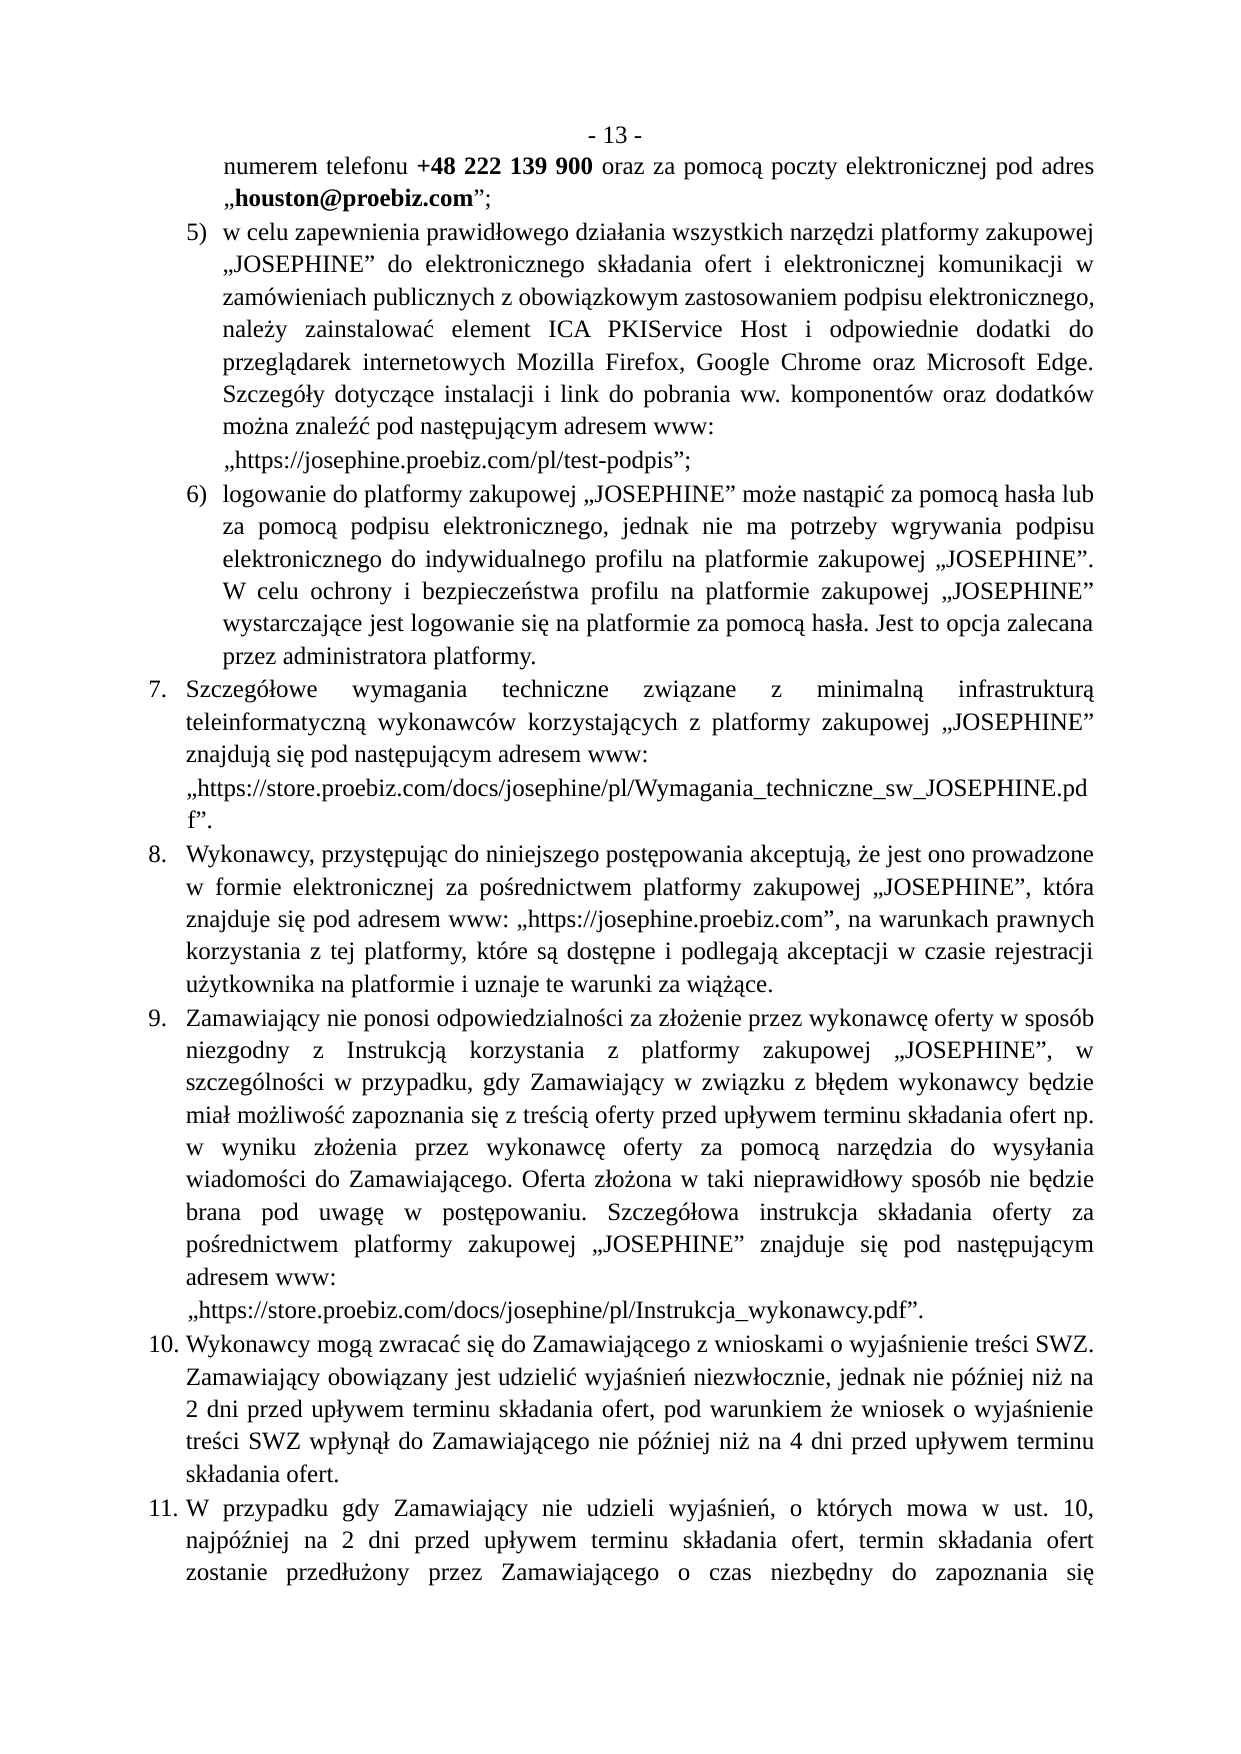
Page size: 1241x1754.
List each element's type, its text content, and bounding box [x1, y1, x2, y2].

text „https://store.proebiz.com/docs/josephine/pl/Instrukcja_wykonawcy.pdf”. [187, 1296, 1095, 1324]
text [222, 151, 1095, 212]
list Wykonawcy, przystępując do niniejszego postępowania akceptują, że jest ono prowadzone w formie elektronicznej za pośrednictwem platformy zakupowej „JOSEPHINE”, która znajduje się pod adresem www: „https://josephine.proebiz.com”, na warunkach prawnych korzystania z tej platformy, które są dostępne i podlegają akceptacji w czasie rejestracji użytkownika na platformie i uznaje te warunki za wiążące. [148, 839, 1095, 998]
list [148, 1493, 1095, 1586]
text „https://josephine.proebiz.com/pl/test-podpis”; [223, 445, 1095, 474]
text „https://store.proebiz.com/docs/josephine/pl/Wymagania_techniczne_sw_JOSEPHINE.pd f”. [186, 773, 1095, 834]
list Zamawiający nie ponosi odpowiedzialności za złożenie przez wykonawcę oferty w sposób niezgodny z Instrukcją korzystania z platformy zakupowej „JOSEPHINE”, w szczególności w przypadku, gdy Zamawiający w związku z błędem wykonawcy będzie miał możliwość zapoznania się z treścią oferty przed upływem terminu składania ofert np. w wyniku złożenia przez wykonawcę oferty za pomocą narzędzia do wysyłania wiadomości do Zamawiającego. Oferta złożona w taki nieprawidłowy sposób nie będzie brana pod uwagę w postępowaniu. Szczegółowa instrukcja składania oferty za pośrednictwem platformy zakupowej „JOSEPHINE” znajduje się pod następującym adresem www: [148, 1003, 1095, 1291]
list Szczegółowe wymagania techniczne związane z minimalną infrastrukturą teleinformatyczną wykonawców korzystających z platformy zakupowej „JOSEPHINE” znajdują się pod następującym adresem www: [148, 674, 1095, 768]
list w celu zapewnienia prawidłowego działania wszystkich narzędzi platformy zakupowej „JOSEPHINE” do elektronicznego składania ofert i elektronicznej komunikacji w zamówieniach publicznych z obowiązkowym zastosowaniem podpisu elektronicznego, należy zainstalować element ICA PKIService Host i odpowiednie dodatki do przeglądarek internetowych Mozilla Firefox, Google Chrome oraz Microsoft Edge. Szczegóły dotyczące instalacji i link do pobrania ww. komponentów oraz dodatków można znaleźć pod następującym adresem www: [186, 217, 1095, 440]
list Wykonawcy mogą zwracać się do Zamawiającego z wnioskami o wyjaśnienie treści SWZ. Zamawiający obowiązany jest udzielić wyjaśnień niezwłocznie, jednak nie później niż na 2 dni przed upływem terminu składania ofert, pod warunkiem że wniosek o wyjaśnienie treści SWZ wpłynął do Zamawiającego nie później niż na 4 dni przed upływem terminu składania ofert. [148, 1329, 1095, 1488]
list logowanie do platformy zakupowej „JOSEPHINE” może nastąpić za pomocą hasła lub za pomocą podpisu elektronicznego, jednak nie ma potrzeby wgrywania podpisu elektronicznego do indywidualnego profilu na platformie zakupowej „JOSEPHINE”. W celu ochrony i bezpieczeństwa profilu na platformie zakupowej „JOSEPHINE” wystarczające jest logowanie się na platformie za pomocą hasła. Jest to opcja zalecana przez administratora platformy. [186, 479, 1095, 669]
